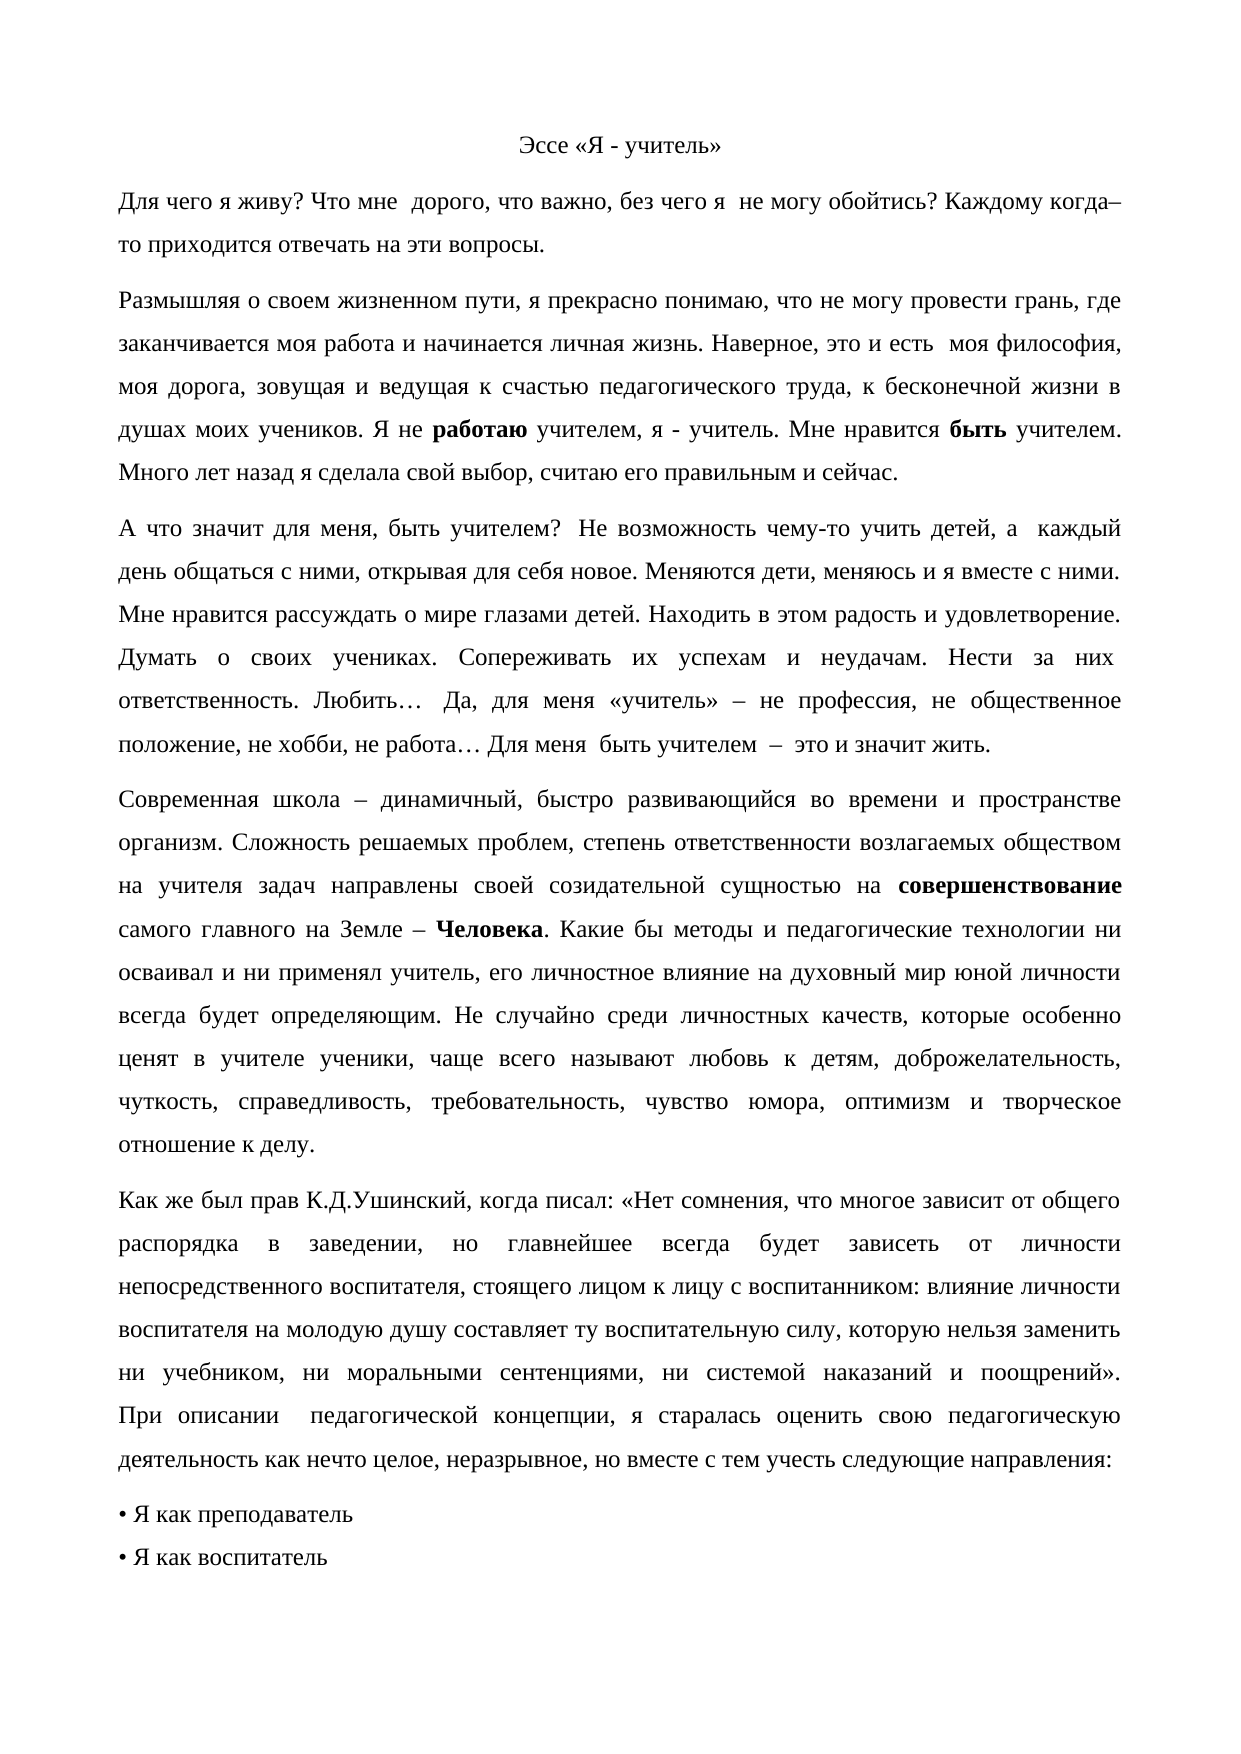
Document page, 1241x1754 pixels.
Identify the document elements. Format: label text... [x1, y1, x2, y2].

text Как же был прав К.Д.Ушинский, когда писал: «Нет сомнения, что многое зависит от общего распорядка в заведении, но главнейшее всегда будет зависеть от личности непосредственного воспитателя, стоящего лицом к лицу с воспитанником: влияние личности воспитателя на молодую душу составляет ту воспитательную силу, которую нельзя заменить ни учебником, ни моральными сентенциями, ни системой наказаний и поощрений». При описании педагогической концепции, я старалась оценить свою педагогическую деятельность как нечто целое, неразрывное, но вместе с тем учесть следующие направления: [118, 1185, 1122, 1472]
text Современная школа – динамичный, быстро развивающийся во времени и пространстве организм. Сложность решаемых проблем, степень ответственности возлагаемых обществом на учителя задач направлены своей созидательной сущностью на совершенствование самого главного на Земле – Человека. Какие бы методы и педагогические технологии ни осваивал и ни применял учитель, его личностное влияние на духовный мир юной личности всегда будет определяющим. Не случайно среди личностных качеств, которые особенно ценят в учителе ученики, чаще всего называют любовь к детям, доброжелательность, чуткость, справедливость, требовательность, чувство юмора, оптимизм и творческое отношение к делу. [118, 784, 1122, 1158]
text Эссе «Я - учитель» [118, 131, 1122, 159]
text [118, 1499, 1122, 1571]
text А что значит для меня, быть учителем? Не возможность чему-то учить детей, а каждый день общаться с ними, открывая для себя новое. Меняются дети, меняюсь и я вместе с ними. Мне нравится рассуждать о мире глазами детей. Находить в этом радость и удовлетворение. Думать о своих учениках. Сопереживать их успехам и неудачам. Нести за них ответственность. Любить… Да, для меня «учитель» – не профессия, не общественное положение, не хобби, не работа… Для меня быть учителем – это и значит жить. [118, 513, 1122, 757]
text Размышляя о своем жизненном пути, я прекрасно понимаю, что не могу провести грань, где заканчивается моя работа и начинается личная жизнь. Наверное, это и есть моя философия, моя дорога, зовущая и ведущая к счастью педагогического труда, к бесконечной жизни в душах моих учеников. Я не работаю учителем, я - учитель. Мне нравится быть учителем. Много лет назад я сделала свой выбор, считаю его правильным и сейчас. [118, 285, 1122, 486]
text Для чего я живу? Что мне дорого, что важно, без чего я не могу обойтись? Каждому когда–то приходится отвечать на эти вопросы. [118, 186, 1122, 258]
